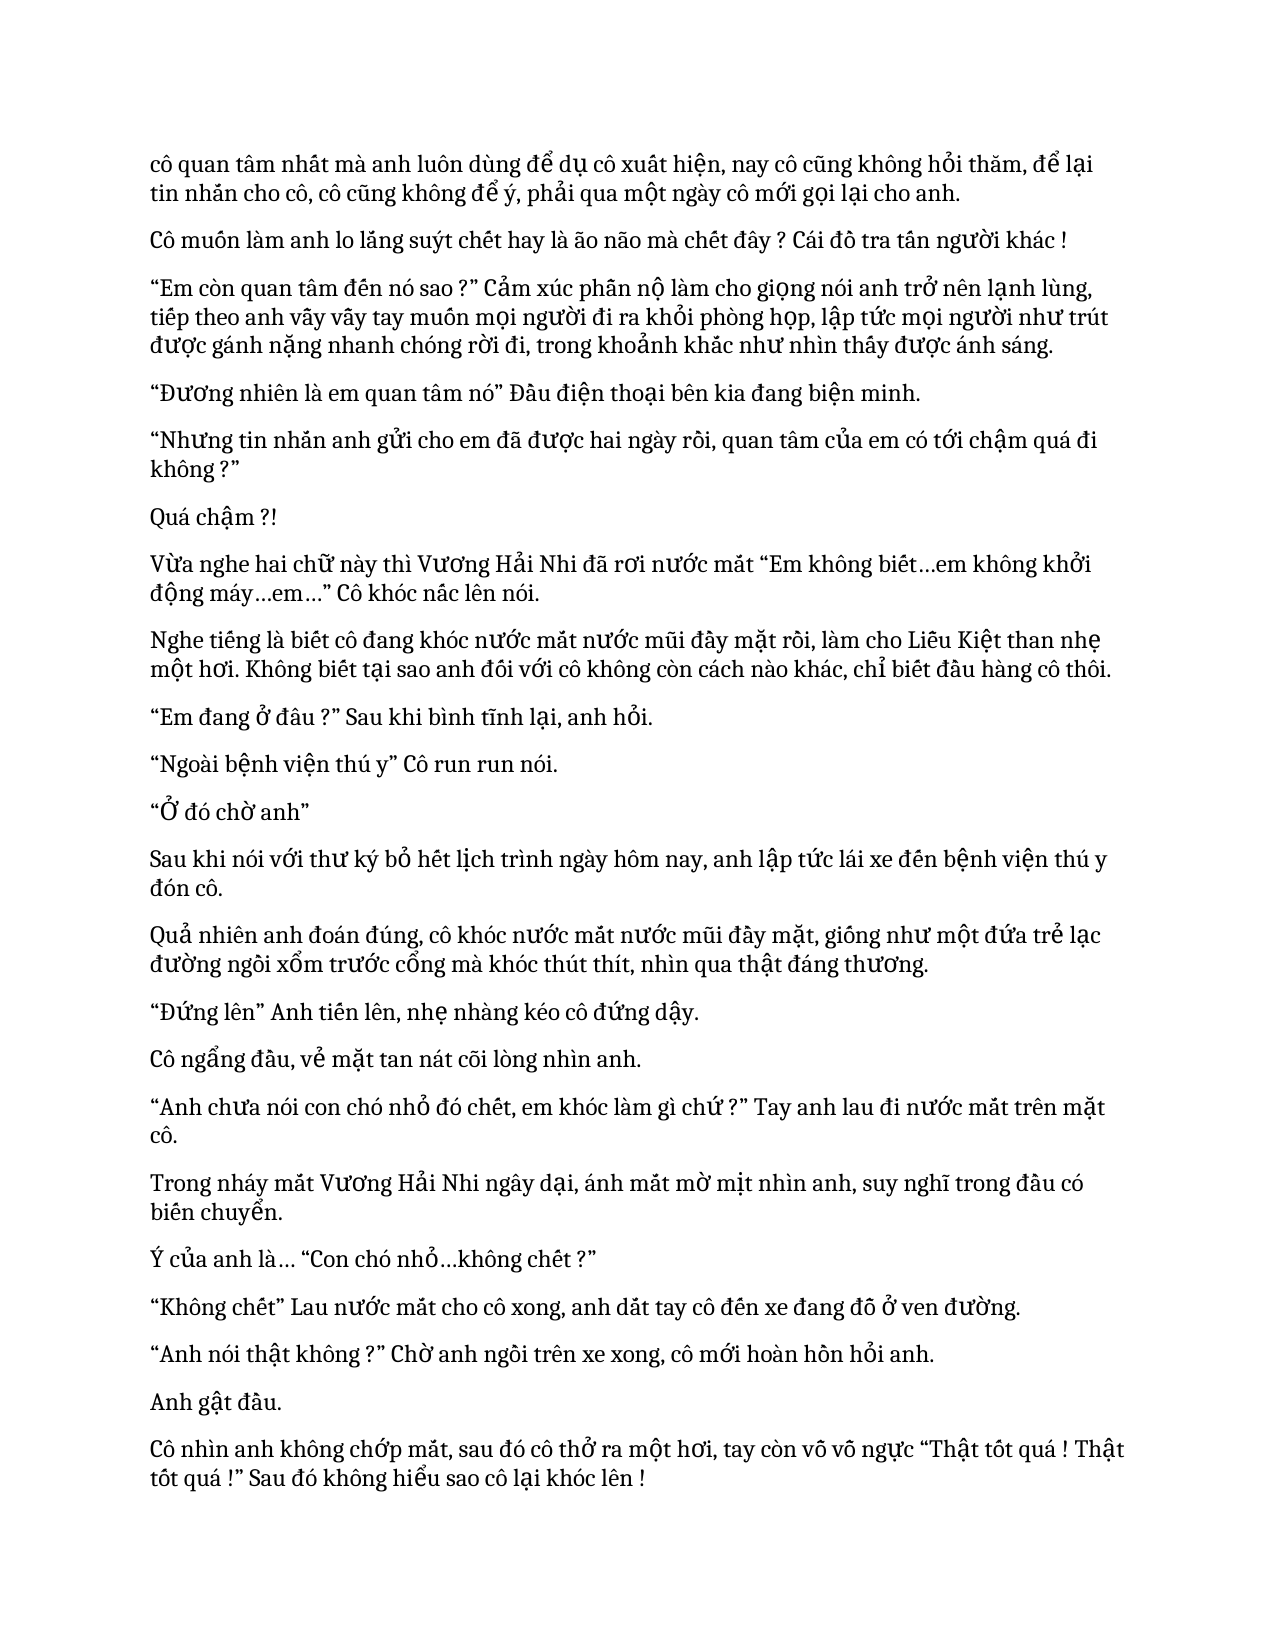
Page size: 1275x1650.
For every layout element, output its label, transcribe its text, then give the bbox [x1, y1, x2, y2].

text “Em đang ở đâu ?” Sau khi bình tĩnh lại, anh hỏi. [150, 702, 1125, 731]
text “Đương nhiên là em quan tâm nó” Đầu điện thoại bên kia đang biện minh. [150, 379, 1125, 407]
text Cô muốn làm anh lo lắng suýt chết hay là ão não mà chết đây ? Cái đồ tra tấn người khác ! [150, 226, 1125, 255]
text Quá chậm ?! [150, 502, 1125, 531]
text Cô nhìn anh không chớp mắt, sau đó cô thở ra một hơi, tay còn vỗ vỗ ngực “Thật tốt quá ! Thật tốt quá !” Sau đó không hiểu sao cô lại khóc lên ! [150, 1435, 1125, 1492]
text “Ngoài bệnh viện thú y” Cô run run nói. [150, 750, 1125, 779]
text Trong nháy mắt Vương Hải Nhi ngây dại, ánh mắt mờ mịt nhìn anh, suy nghĩ trong đầu có biến chuyển. [150, 1169, 1125, 1226]
text Sau khi nói với thư ký bỏ hết lịch trình ngày hôm nay, anh lập tức lái xe đến bệnh viện thú y đón cô. [150, 845, 1125, 902]
text “Anh chưa nói con chó nhỏ đó chết, em khóc làm gì chứ ?” Tay anh lau đi nước mắt trên mặt cô. [150, 1092, 1125, 1150]
text Vừa nghe hai chữ này thì Vương Hải Nhi đã rơi nước mắt “Em không biết…em không khởi động máy…em…” Cô khóc nấc lên nói. [150, 550, 1125, 607]
text Cô ngẩng đầu, vẻ mặt tan nát cõi lòng nhìn anh. [150, 1045, 1125, 1074]
text “Ở đó chờ anh” [150, 797, 1125, 826]
text Nghe tiếng là biết cô đang khóc nước mắt nước mũi đầy mặt rồi, làm cho Liễu Kiệt than nhẹ một hơi. Không biết tại sao anh đối với cô không còn cách nào khác, chỉ biết đầu hàng cô thôi. [150, 626, 1125, 684]
text “Nhưng tin nhắn anh gửi cho em đã được hai ngày rồi, quan tâm của em có tới chậm quá đi không ?” [150, 426, 1125, 484]
text Quả nhiên anh đoán đúng, cô khóc nước mắt nước mũi đầy mặt, giống như một đứa trẻ lạc đường ngồi xổm trước cổng mà khóc thút thít, nhìn qua thật đáng thương. [150, 921, 1125, 979]
text “Em còn quan tâm đến nó sao ?” Cảm xúc phẫn nộ làm cho giọng nói anh trở nên lạnh lùng, tiếp theo anh vẫy vẫy tay muốn mọi người đi ra khỏi phòng họp, lập tức mọi người như trút được gánh nặng nhanh chóng rời đi, trong khoảnh khắc như nhìn thấy được ánh sáng. [150, 274, 1125, 360]
text Ý của anh là… “Con chó nhỏ…không chết ?” [150, 1245, 1125, 1274]
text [150, 150, 1125, 207]
text “Anh nói thật không ?” Chờ anh ngồi trên xe xong, cô mới hoàn hồn hỏi anh. [150, 1340, 1125, 1369]
text Anh gật đầu. [150, 1387, 1125, 1416]
text “Đứng lên” Anh tiến lên, nhẹ nhàng kéo cô đứng dậy. [150, 997, 1125, 1026]
text “Không chết” Lau nước mắt cho cô xong, anh dắt tay cô đến xe đang đỗ ở ven đường. [150, 1292, 1125, 1321]
